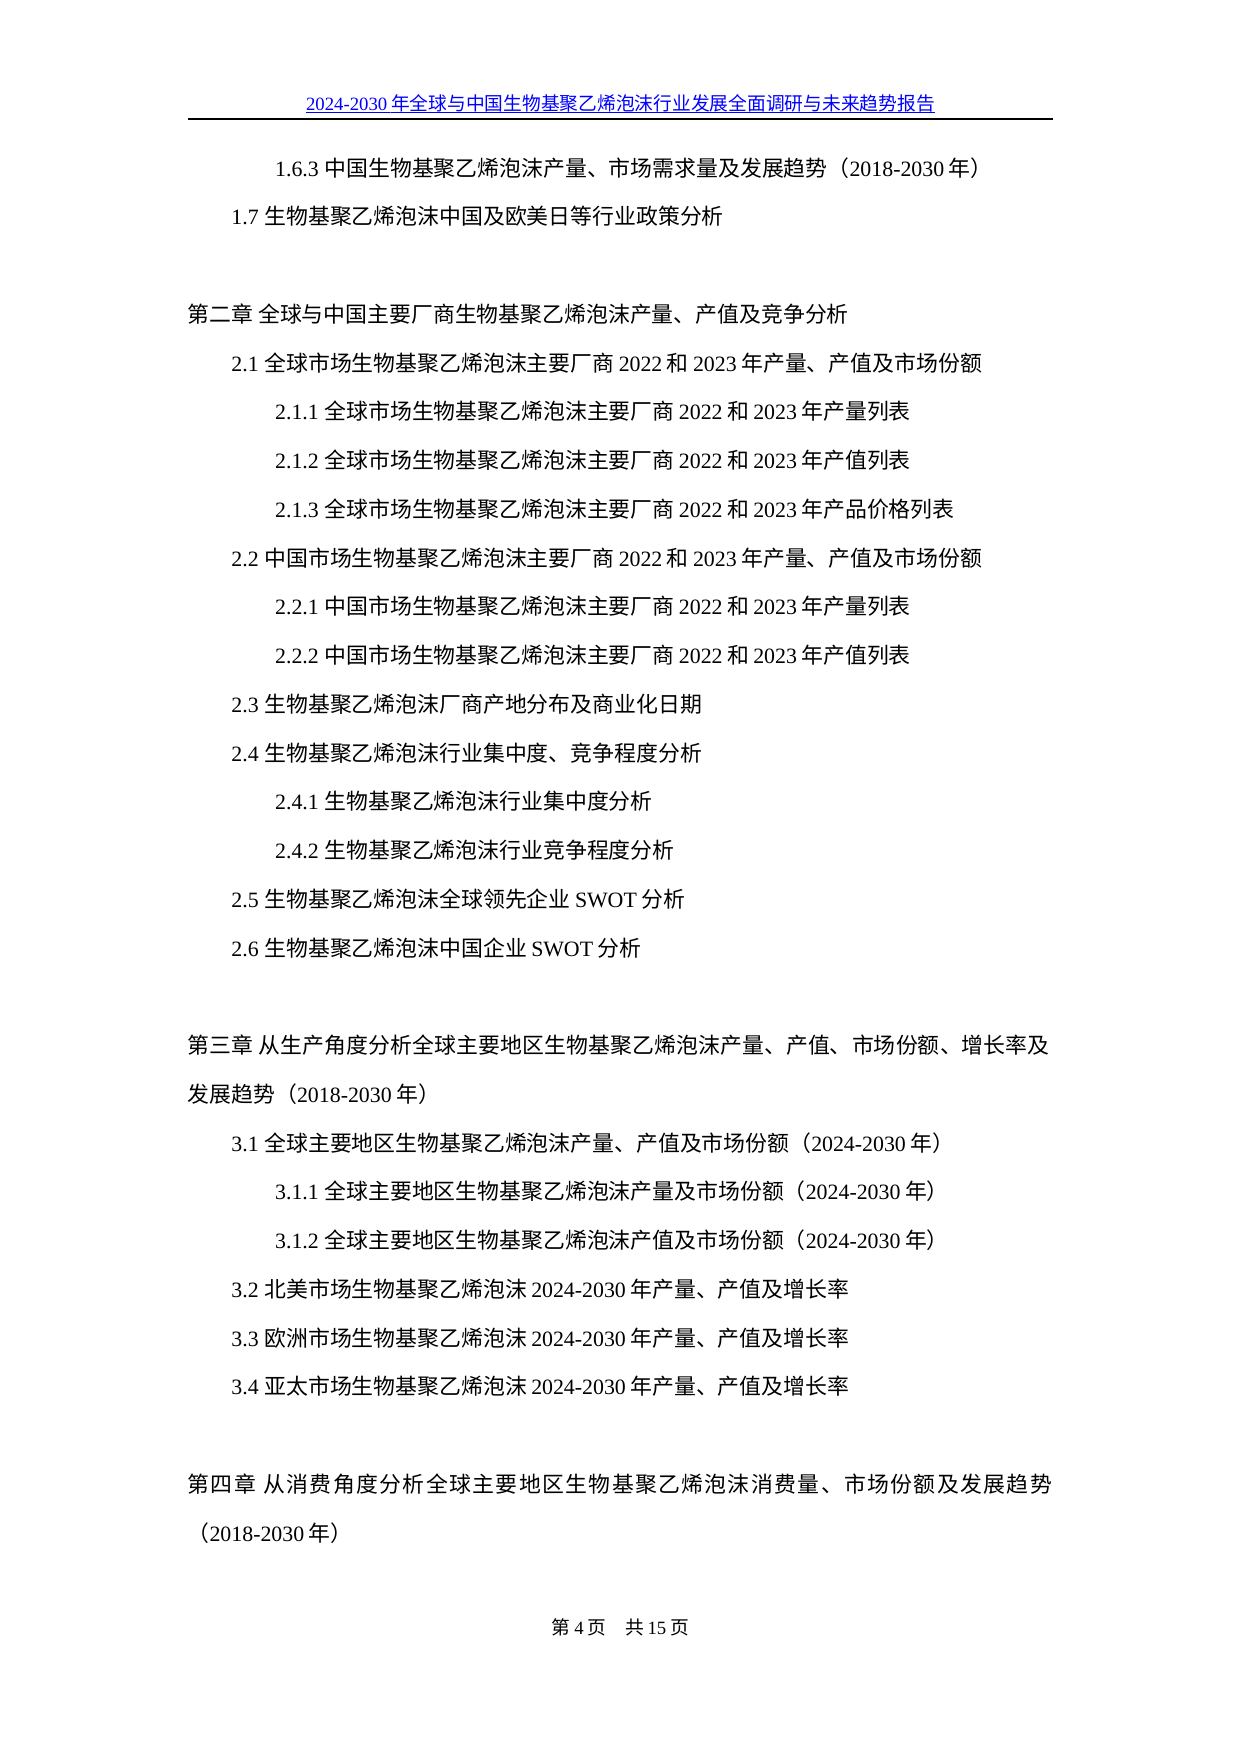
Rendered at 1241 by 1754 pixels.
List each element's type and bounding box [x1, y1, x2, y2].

text [187, 150, 1053, 1548]
